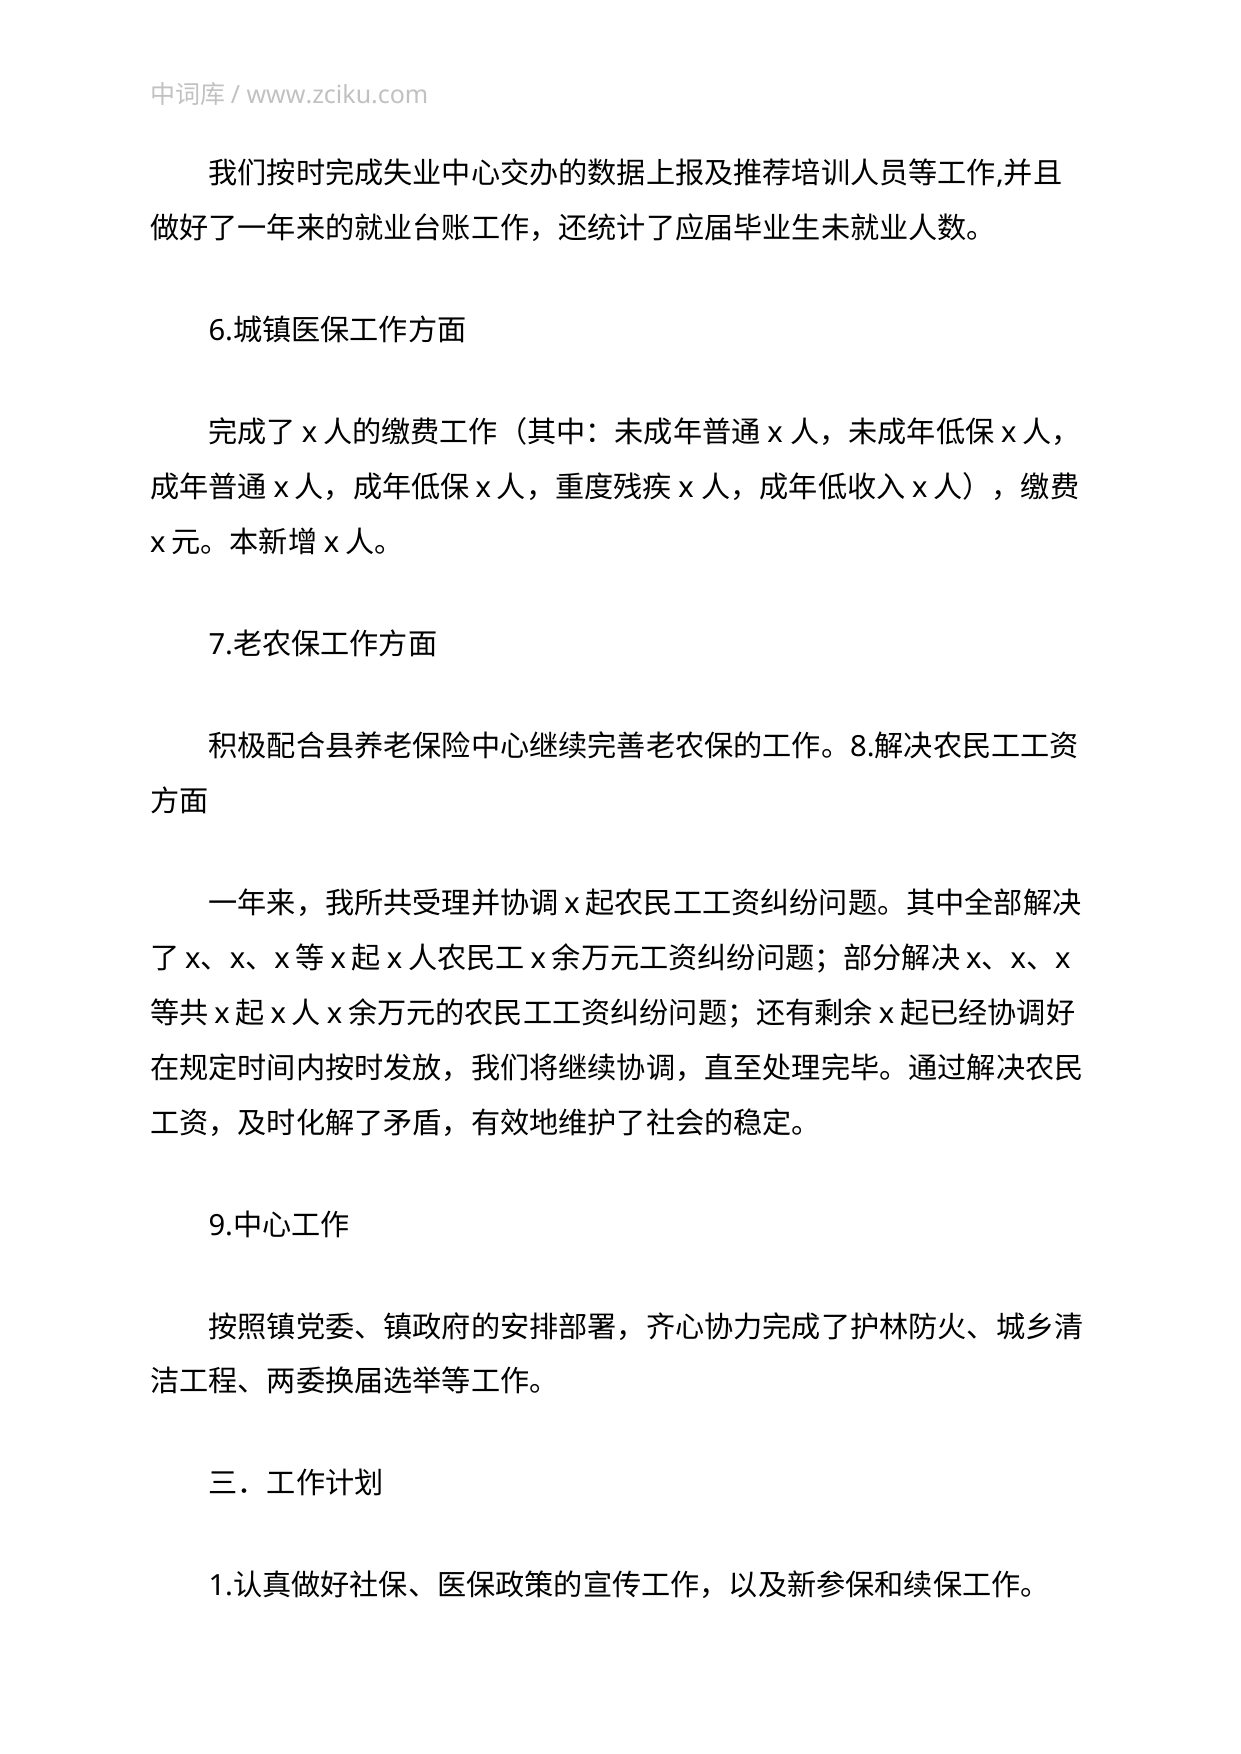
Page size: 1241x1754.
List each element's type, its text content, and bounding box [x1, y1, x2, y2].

text 积极配合县养老保险中心继续完善老农保的工作。8.解决农民工工资方面 [150, 723, 1090, 820]
text 三．工作计划 [150, 1460, 1090, 1502]
text 6.城镇医保工作方面 [150, 307, 1090, 349]
text 9.中心工作 [150, 1201, 1090, 1243]
text 按照镇党委、镇政府的安排部署，齐心协力完成了护林防火、城乡清洁工程、两委换届选举等工作。 [150, 1303, 1090, 1400]
text 1.认真做好社保、医保政策的宣传工作，以及新参保和续保工作。 [150, 1562, 1090, 1604]
text 一年来，我所共受理并协调x起农民工工资纠纷问题。其中全部解决了x、x、x等x起x人农民工x余万元工资纠纷问题；部分解决x、x、x等共x起x人x余万元的农民工工资纠纷问题；还有剩余x起已经协调好在规定时间内按时发放，我们将继续协调，直至处理完毕。通过解决农民工资，及时化解了矛盾，有效地维护了社会的稳定。 [150, 879, 1090, 1142]
text 我们按时完成失业中心交办的数据上报及推荐培训人员等工作,并且做好了一年来的就业台账工作，还统计了应届毕业生未就业人数。 [150, 150, 1090, 247]
text 完成了x人的缴费工作（其中：未成年普通 x 人，未成年低保 x人，成年普通 x人，成年低保x人，重度残疾 x 人，成年低收入 x人），缴费x元。本新增 x人。 [150, 409, 1090, 561]
text 7.老农保工作方面 [150, 621, 1090, 663]
